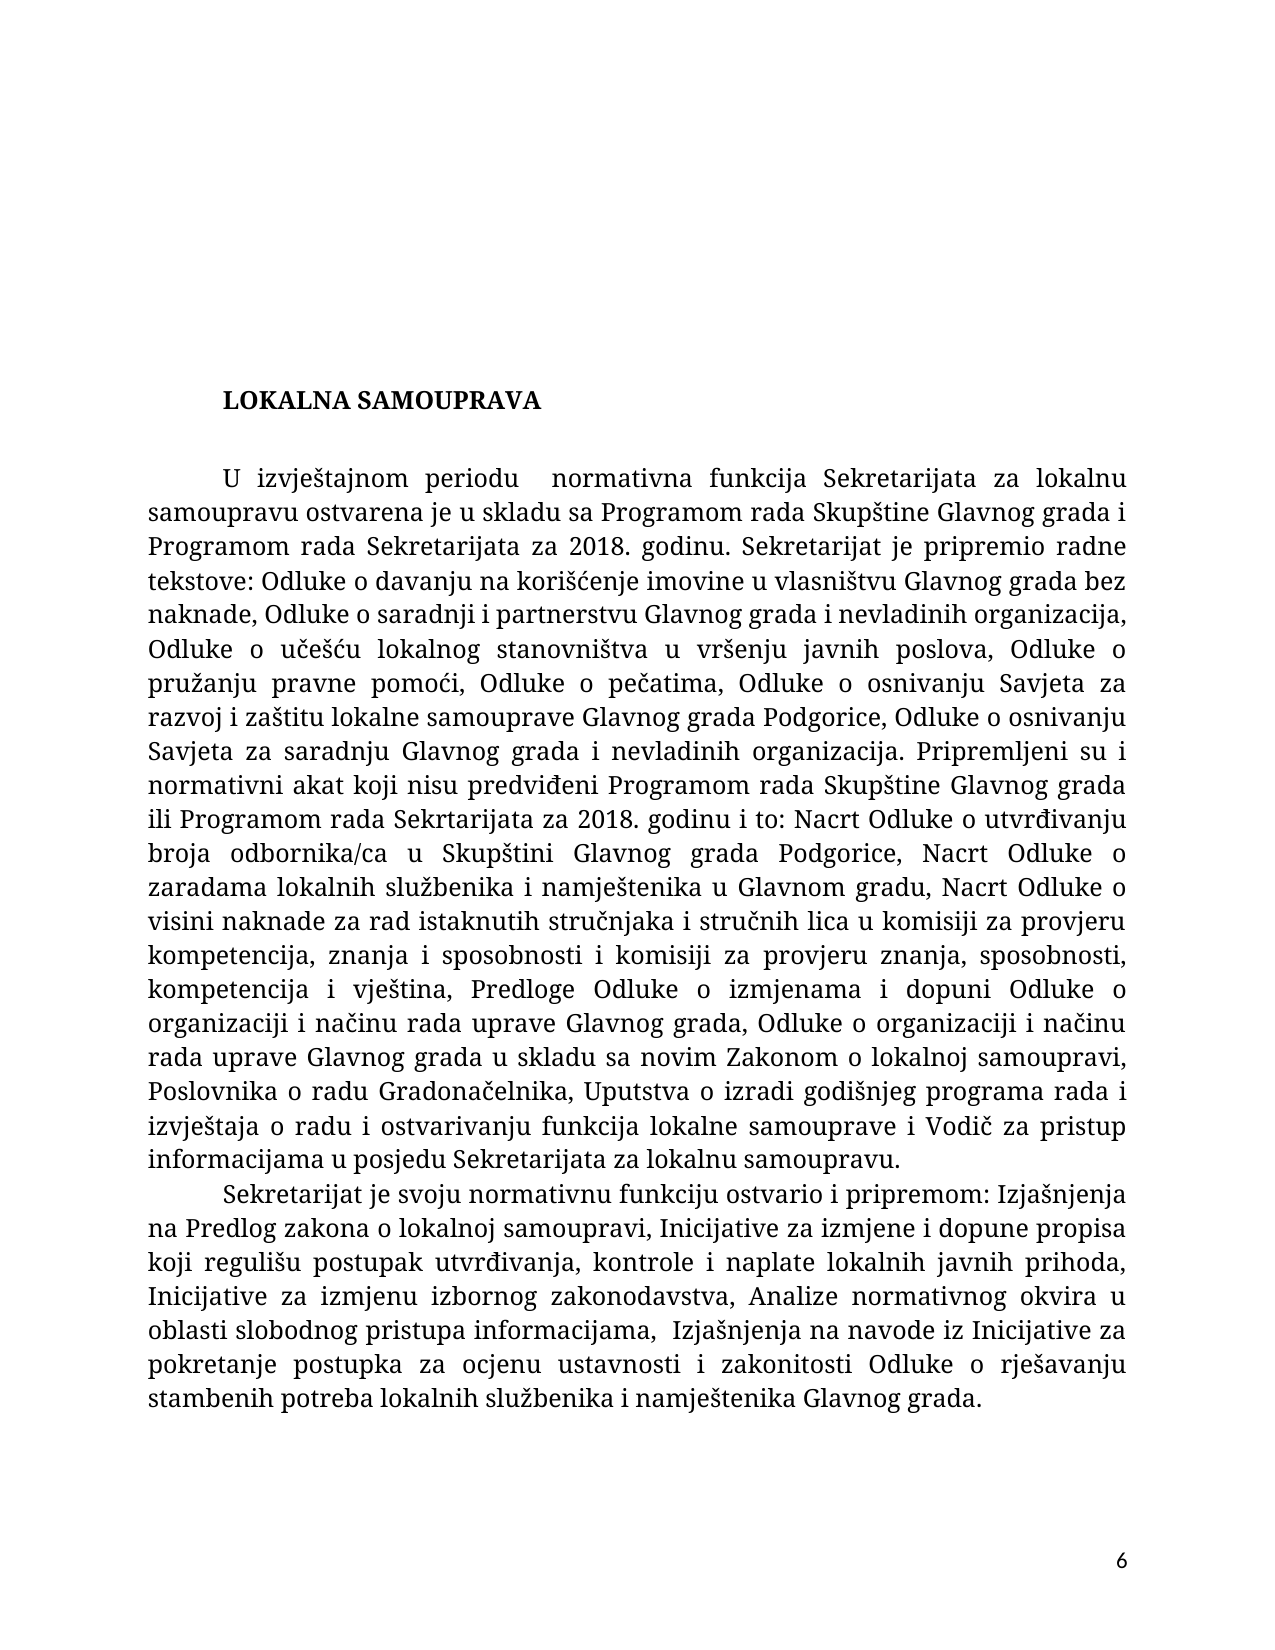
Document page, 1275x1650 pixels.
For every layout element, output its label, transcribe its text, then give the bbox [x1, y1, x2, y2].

text LOKALNA SAMOUPRAVA [148, 383, 1127, 417]
text U izvještajnom periodu normativna funkcija Sekretarijata za lokalnu samoupravu ostvarena je u skladu sa Programom rada Skupštine Glavnog grada i Programom rada Sekretarijata za 2018. godinu. Sekretarijat je pripremio radne tekstove: Odluke o davanju na korišćenje imovine u vlasništvu Glavnog grada bez naknade, Odluke o saradnji i partnerstvu Glavnog grada i nevladinih organizacija, Odluke o učešću lokalnog stanovništva u vršenju javnih poslova, Odluke o pružanju pravne pomoći, Odluke o pečatima, Odluke o osnivanju Savjeta za razvoj i zaštitu lokalne samouprave Glavnog grada Podgorice, Odluke o osnivanju Savjeta za saradnju Glavnog grada i nevladinih organizacija. Pripremljeni su i normativni akat koji nisu predviđeni Programom rada Skupštine Glavnog grada ili Programom rada Sekrtarijata za 2018. godinu i to: Nacrt Odluke o utvrđivanju broja odbornika/ca u Skupštini Glavnog grada Podgorice, Nacrt Odluke o zaradama lokalnih službenika i namještenika u Glavnom gradu, Nacrt Odluke o visini naknade za rad istaknutih stručnjaka i stručnih lica u komisiji za provjeru kompetencija, znanja i sposobnosti i komisiji za provjeru znanja, sposobnosti, kompetencija i vještina, Predloge Odluke o izmjenama i dopuni Odluke o organizaciji i načinu rada uprave Glavnog grada, Odluke o organizaciji i načinu rada uprave Glavnog grada u skladu sa novim Zakonom o lokalnoj samoupravi, Poslovnika o radu Gradonačelnika, Uputstva o izradi godišnjeg programa rada i izvještaja o radu i ostvarivanju funkcija lokalne samouprave i Vodič za pristup informacijama u posjedu Sekretarijata za lokalnu samoupravu. [148, 461, 1127, 1176]
text Sekretarijat je svoju normativnu funkciju ostvario i pripremom: Izjašnjenja na Predlog zakona o lokalnoj samoupravi, Inicijative za izmjene i dopune propisa koji regulišu postupak utvrđivanja, kontrole i naplate lokalnih javnih prihoda, Inicijative za izmjenu izbornog zakonodavstva, Analize normativnog okvira u oblasti slobodnog pristupa informacijama, Izjašnjenja na navode iz Inicijative za pokretanje postupka za ocjenu ustavnosti i zakonitosti Odluke o rješavanju stambenih potreba lokalnih službenika i namještenika Glavnog grada. [148, 1176, 1127, 1415]
